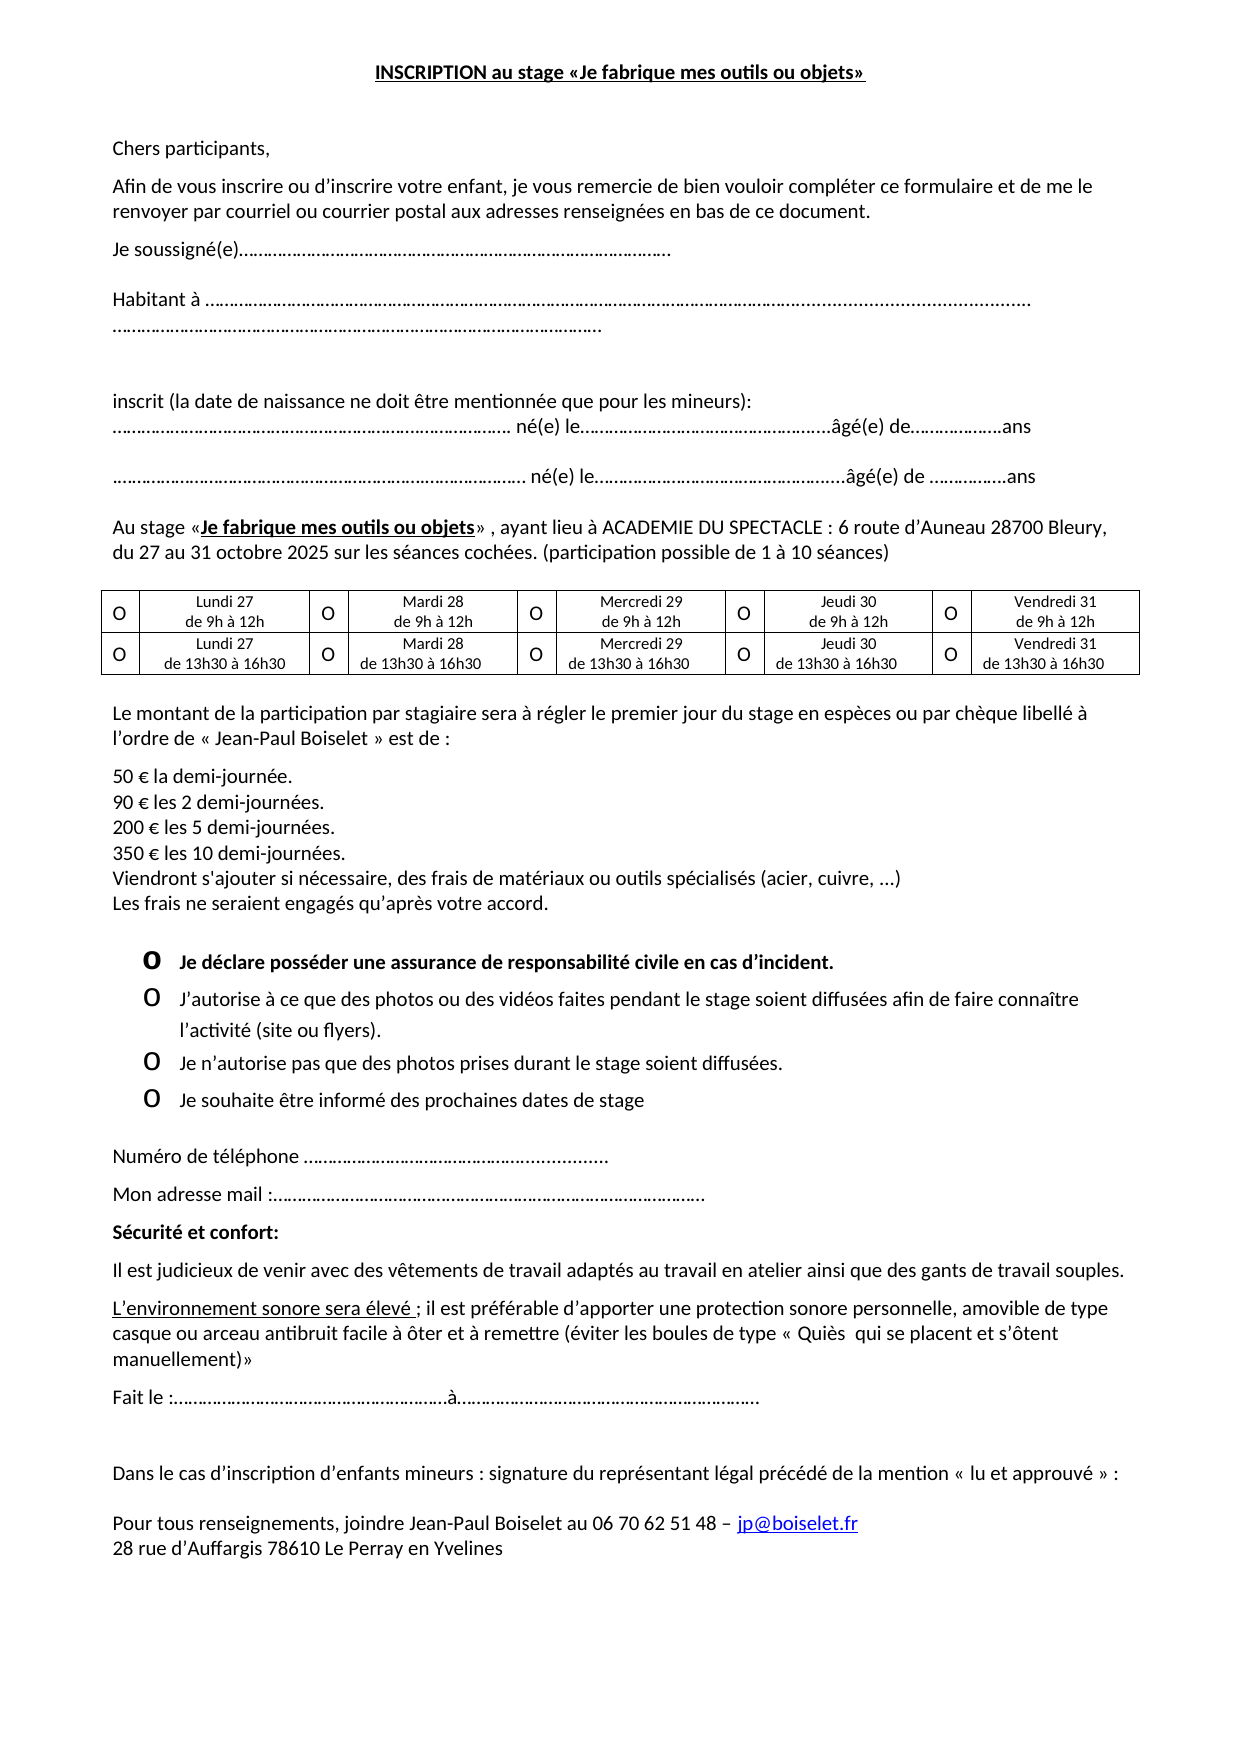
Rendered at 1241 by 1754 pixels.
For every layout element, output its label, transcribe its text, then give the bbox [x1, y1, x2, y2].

table_header Jeudi 30 de 9h à 12h [765, 591, 932, 632]
text Chers participants, [112, 135, 1128, 160]
text 350 € les 10 demi-journées. [112, 840, 1128, 865]
table_cell Mercredi 29 de 13h30 à 16h30 [557, 633, 725, 674]
table_cell O [518, 633, 556, 674]
table_cell Vendredi 31 de 13h30 à 16h30 [972, 633, 1139, 674]
table_header Vendredi 31 de 9h à 12h [972, 591, 1139, 632]
text L’environnement sonore sera élevé ; il est préférable d’apporter une protection sonore personnelle, amovible de type casque ou arceau antibruit facile à ôter et à remettre (éviter les boules de type « Quiès qui se placent et s’ôtent manuellement)» [112, 1295, 1128, 1371]
list Je souhaite être informé des prochaines dates de stage [142, 1080, 1128, 1118]
table_header O [310, 591, 348, 632]
list Je déclare posséder une assurance de responsabilité civile en cas d’incident. [142, 941, 1128, 979]
text 28 rue d’Auffargis 78610 Le Perray en Yvelines [112, 1536, 1128, 1561]
text Fait le :…………………………………………………à……………………………………………………… [112, 1384, 1128, 1409]
table_header O [933, 591, 971, 632]
text Dans le cas d’inscription d’enfants mineurs : signature du représentant légal précédé de la mention « lu et approuvé » : [112, 1460, 1128, 1485]
table_cell Mardi 28 de 13h30 à 16h30 [349, 633, 517, 674]
text Pour tous renseignements, joindre Jean-Paul Boiselet au 06 70 62 51 48 – jp@boiselet.fr [112, 1510, 1128, 1536]
text Le montant de la participation par stagiaire sera à régler le premier jour du stage en espèces ou par chèque libellé à l’ordre de « Jean-Paul Boiselet » est de : [112, 700, 1128, 751]
text Afin de vous inscrire ou d’inscrire votre enfant, je vous remercie de bien vouloir compléter ce formulaire et de me le renvoyer par courriel ou courrier postal aux adresses renseignées en bas de ce document. [112, 173, 1128, 224]
table_header O [102, 591, 139, 632]
text Numéro de téléphone ………………………………………................. [112, 1143, 1128, 1169]
text 90 € les 2 demi-journées. [112, 789, 1128, 814]
table_cell Jeudi 30 de 13h30 à 16h30 [765, 633, 932, 674]
text INSCRIPTION au stage «Je fabrique mes outils ou objets» [112, 59, 1128, 84]
text .……………………………………………………….………………… né(e) le…………………………………………....âgé(e) de …………….ans [112, 464, 1128, 489]
table_cell O [310, 633, 348, 674]
table_header Mardi 28 de 9h à 12h [349, 591, 517, 632]
text Sécurité et confort: [112, 1219, 1128, 1245]
text Les frais ne seraient engagés qu’après votre accord. [112, 891, 1128, 916]
text inscrit (la date de naissance ne doit être mentionnée que pour les mineurs): ……………………………………………………….………………. né(e) le…………………………………………....âgé(e) de……………….ans [112, 362, 1128, 439]
text Je soussigné(e)……………………………………………………………………………… [112, 236, 1128, 262]
text 200 € les 5 demi-journées. [112, 814, 1128, 840]
text Habitant à …………………………………………………………………………………………………………….............................................………………………………………………………………………………………… [112, 287, 1128, 337]
text Il est judicieux de venir avec des vêtements de travail adaptés au travail en atelier ainsi que des gants de travail souples. [112, 1257, 1128, 1283]
table_header O [726, 591, 764, 632]
text Viendront s'ajouter si nécessaire, des frais de matériaux ou outils spécialisés (acier, cuivre, ...) [112, 865, 1128, 891]
table_header Lundi 27 de 9h à 12h [140, 591, 309, 632]
text Au stage «Je fabrique mes outils ou objets» , ayant lieu à ACADEMIE DU SPECTACLE : 6 route d’Auneau 28700 Bleury, du 27 au 31 octobre 2025 sur les séances cochées. (participation possible de 1 à 10 séances) [112, 514, 1128, 565]
list Je n’autorise pas que des photos prises durant le stage soient diffusées. [142, 1042, 1128, 1080]
text Mon adresse mail :……………………………………………………………………………… [112, 1181, 1128, 1207]
text 50 € la demi-journée. [112, 763, 1128, 789]
table_header O [518, 591, 556, 632]
table_cell O [102, 633, 139, 674]
list J’autorise à ce que des photos ou des vidéos faites pendant le stage soient diffusées afin de faire connaître l’activité (site ou flyers). [142, 979, 1128, 1042]
table_cell O [933, 633, 971, 674]
table_cell O [726, 633, 764, 674]
table_header Mercredi 29 de 9h à 12h [557, 591, 725, 632]
table_cell Lundi 27 de 13h30 à 16h30 [140, 633, 309, 674]
